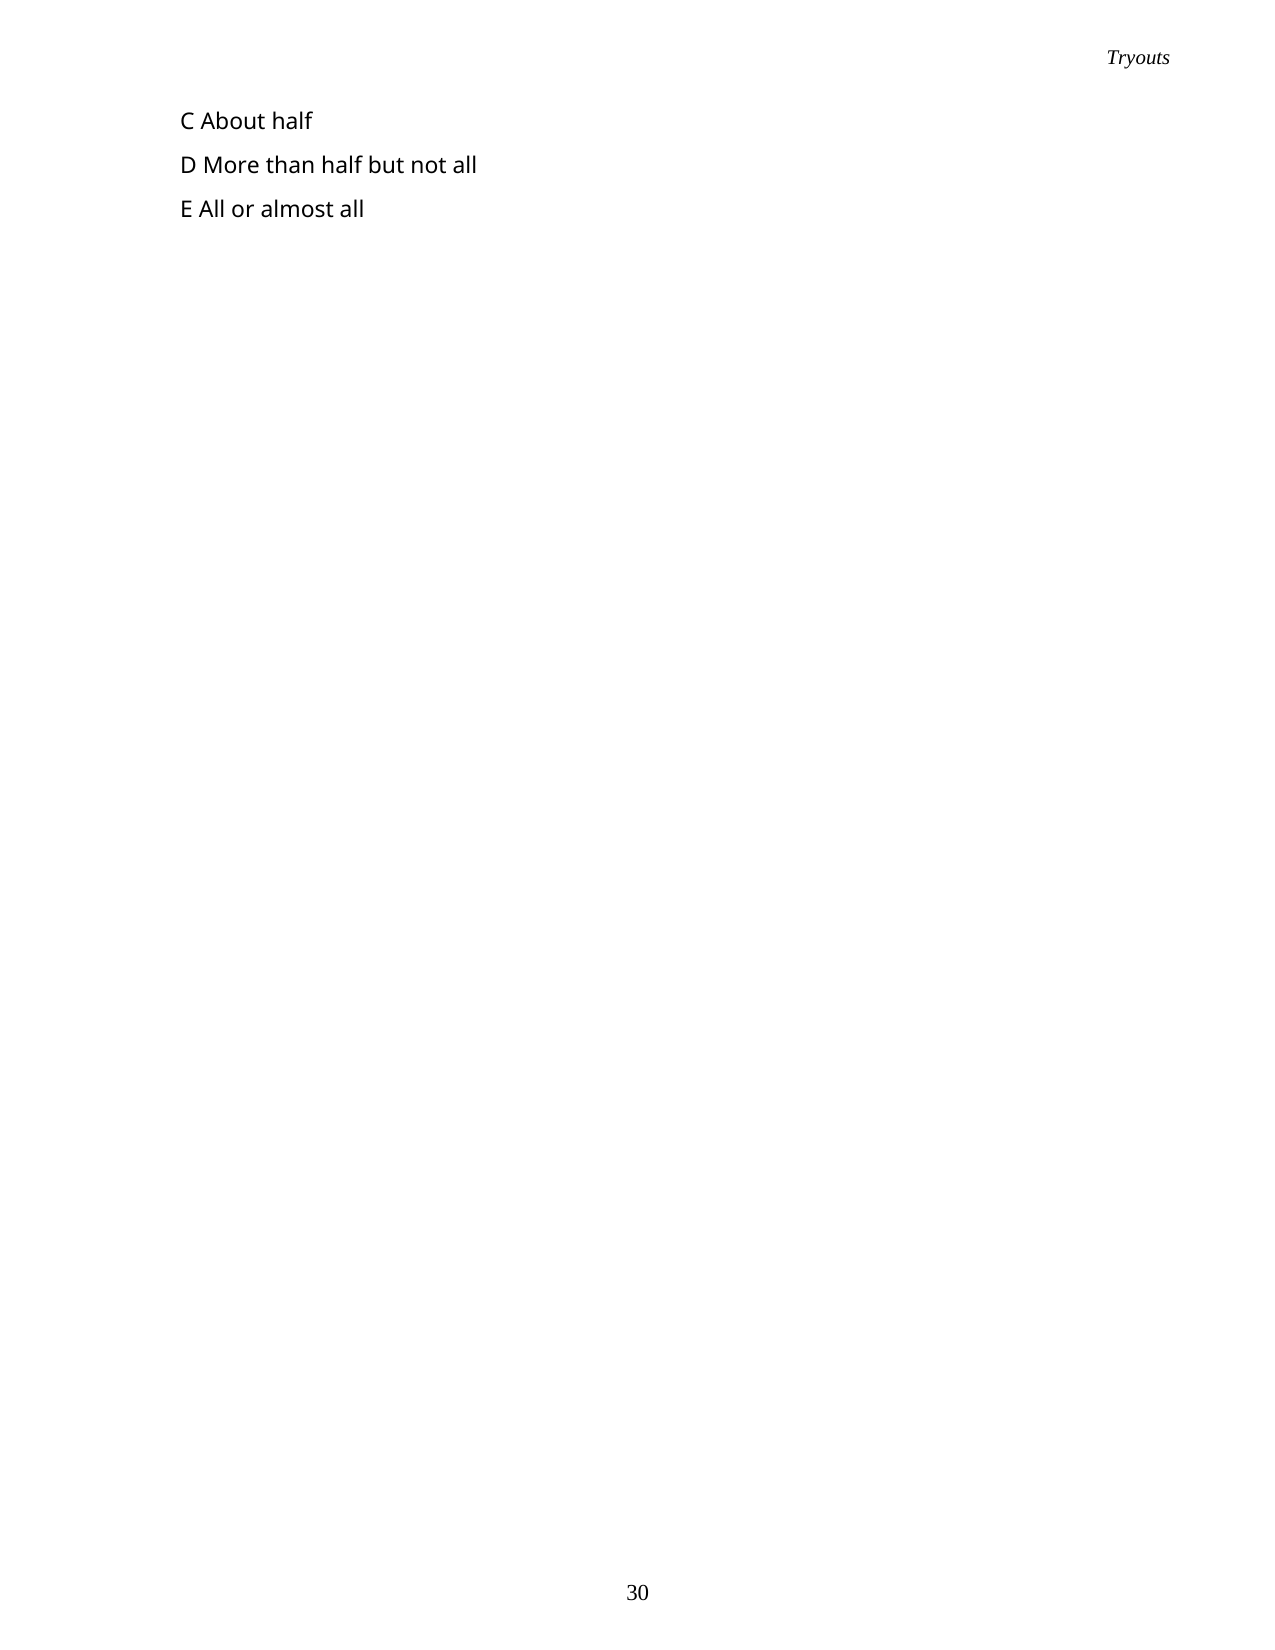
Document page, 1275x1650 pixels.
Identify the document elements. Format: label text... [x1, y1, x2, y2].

text D More than half but not all [180, 149, 1170, 180]
text E All or almost all [180, 192, 1170, 224]
text C About half [180, 105, 1170, 136]
